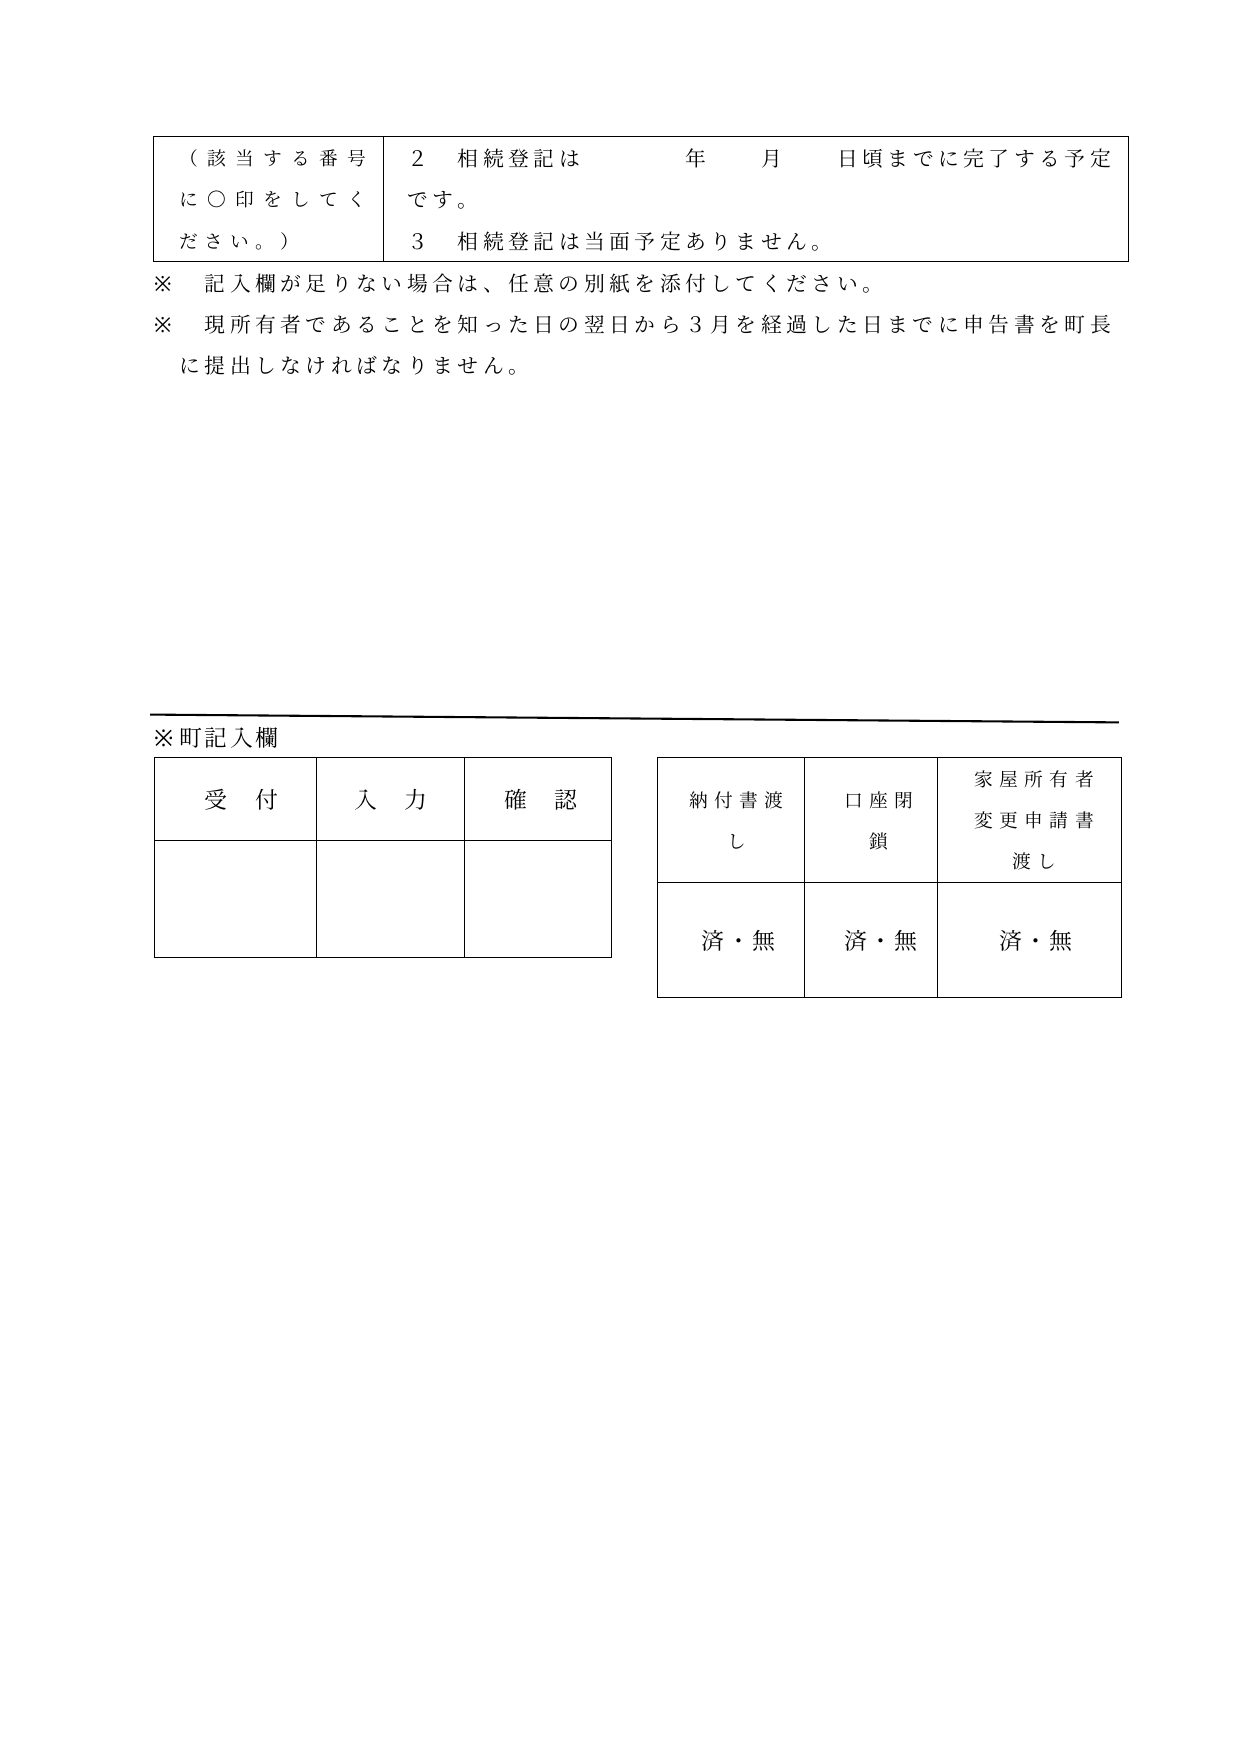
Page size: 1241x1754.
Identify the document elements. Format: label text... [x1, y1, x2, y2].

table_header 口座閉鎖 [805, 758, 937, 882]
table_cell 済・無 [938, 883, 1121, 997]
table_cell [155, 841, 316, 957]
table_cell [154, 137, 383, 261]
table_cell [465, 841, 611, 957]
table_header 入 力 [317, 758, 464, 840]
table_cell 済・無 [805, 883, 937, 997]
table_cell 済・無 [658, 883, 804, 997]
text ※町記入欄 [154, 716, 613, 757]
text ※ 記入欄が足りない場合は、任意の別紙を添付してください。 [154, 262, 1116, 303]
table_header 確 認 [465, 758, 611, 840]
table_header 受 付 [155, 758, 316, 840]
text ※ 現所有者であることを知った日の翌日から３月を経過した日までに申告書を町長に提出しなければなりません。 [154, 303, 1116, 386]
table_header 家屋所有者 変更申請書渡し [938, 758, 1121, 882]
table_header 納付書渡し [658, 758, 804, 882]
table_cell [317, 841, 464, 957]
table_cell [384, 137, 1128, 261]
